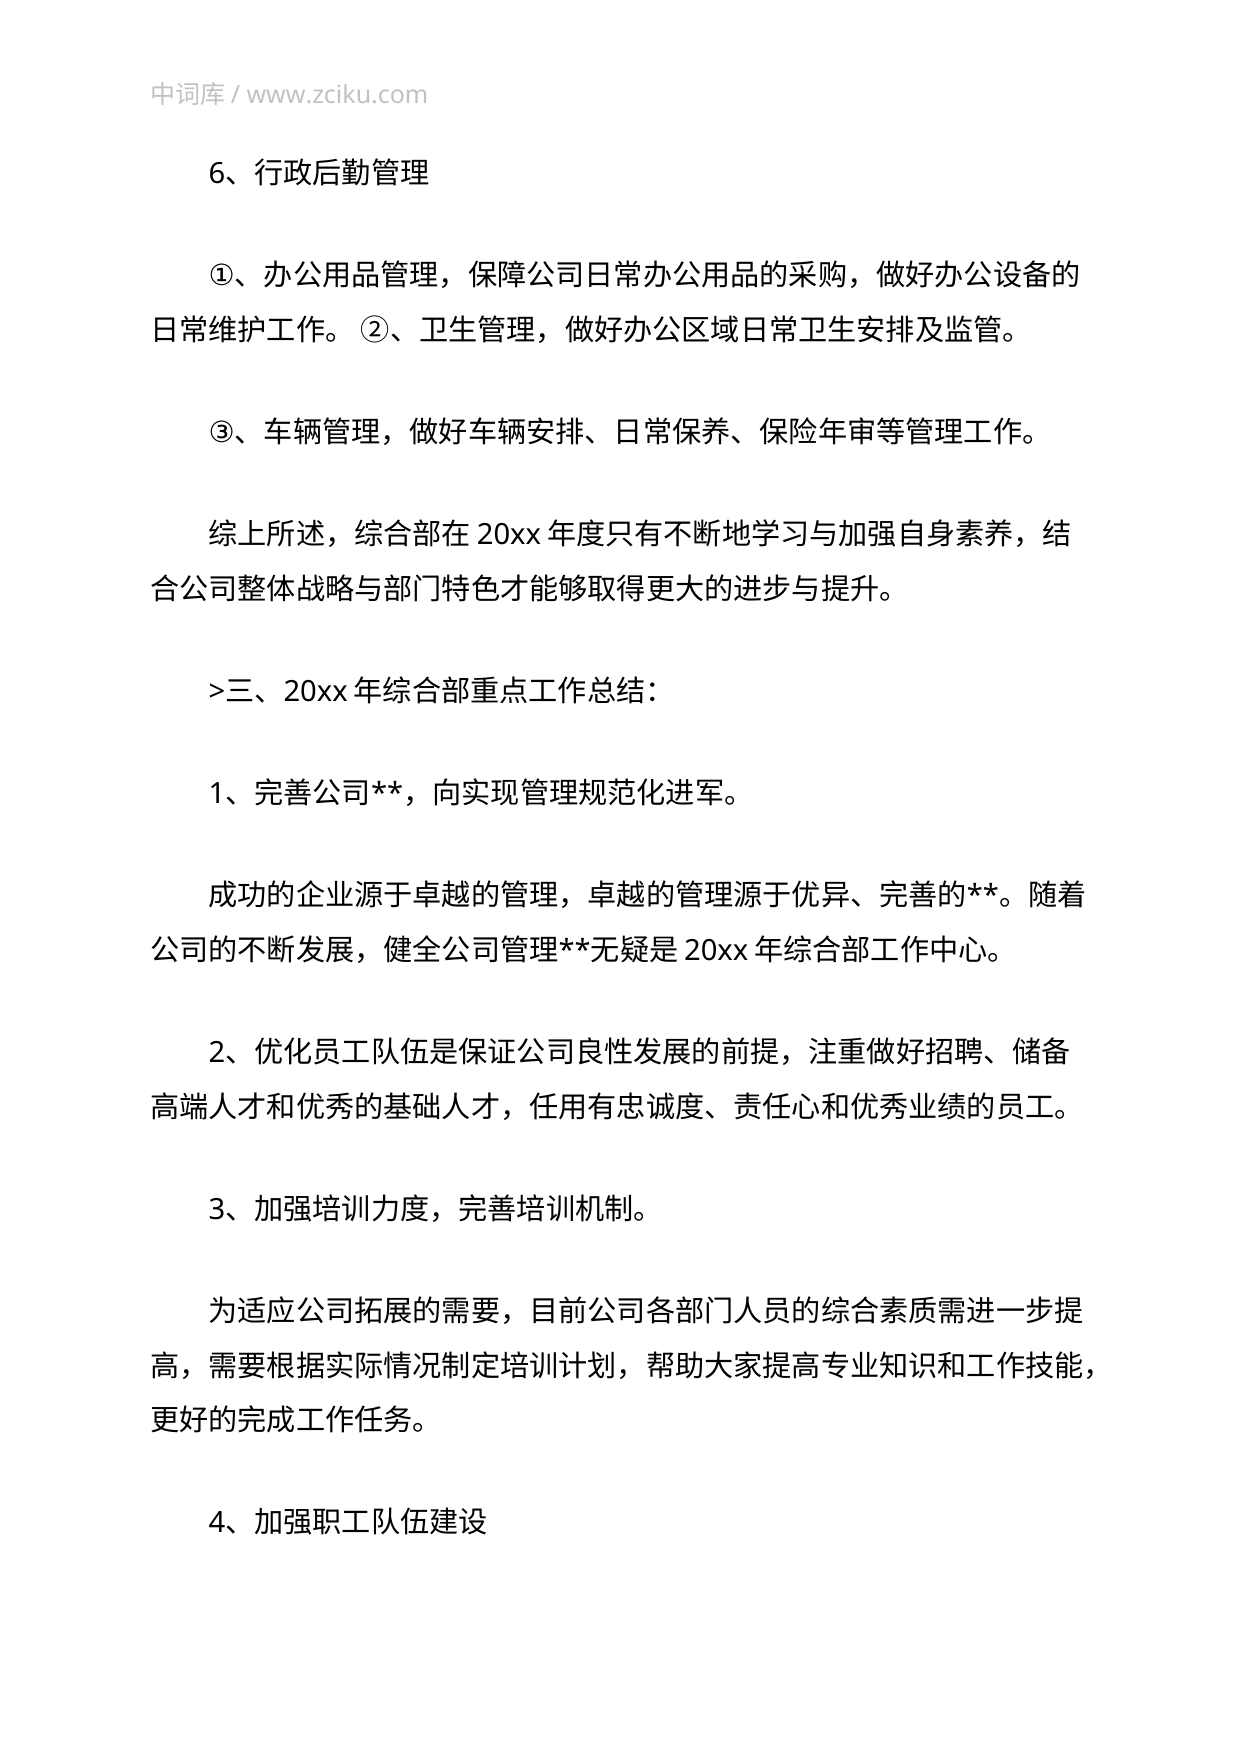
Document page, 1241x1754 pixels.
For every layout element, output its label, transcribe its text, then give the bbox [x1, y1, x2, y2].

text 为适应公司拓展的需要，目前公司各部门人员的综合素质需进一步提高，需要根据实际情况制定培训计划，帮助大家提高专业知识和工作技能，更好的完成工作任务。 [150, 1287, 1090, 1439]
text >三、20xx年综合部重点工作总结： [150, 667, 1090, 710]
text 综上所述，综合部在20xx年度只有不断地学习与加强自身素养，结合公司整体战略与部门特色才能够取得更大的进步与提升。 [150, 511, 1090, 608]
text 成功的企业源于卓越的管理，卓越的管理源于优异、完善的**。随着公司的不断发展，健全公司管理**无疑是20xx年综合部工作中心。 [150, 871, 1090, 969]
text ①、办公用品管理，保障公司日常办公用品的采购，做好办公设备的日常维护工作。 ②、卫生管理，做好办公区域日常卫生安排及监管。 [150, 252, 1090, 349]
text 3、加强培训力度，完善培训机制。 [150, 1185, 1090, 1228]
text 2、优化员工队伍是保证公司良性发展的前提，注重做好招聘、储备高端人才和优秀的基础人才，任用有忠诚度、责任心和优秀业绩的员工。 [150, 1028, 1090, 1126]
text 1、完善公司**，向实现管理规范化进军。 [150, 769, 1090, 812]
text 4、加强职工队伍建设 [150, 1499, 1090, 1541]
text 6、行政后勤管理 [150, 150, 1090, 192]
text ③、车辆管理，做好车辆安排、日常保养、保险年审等管理工作。 [150, 409, 1090, 451]
